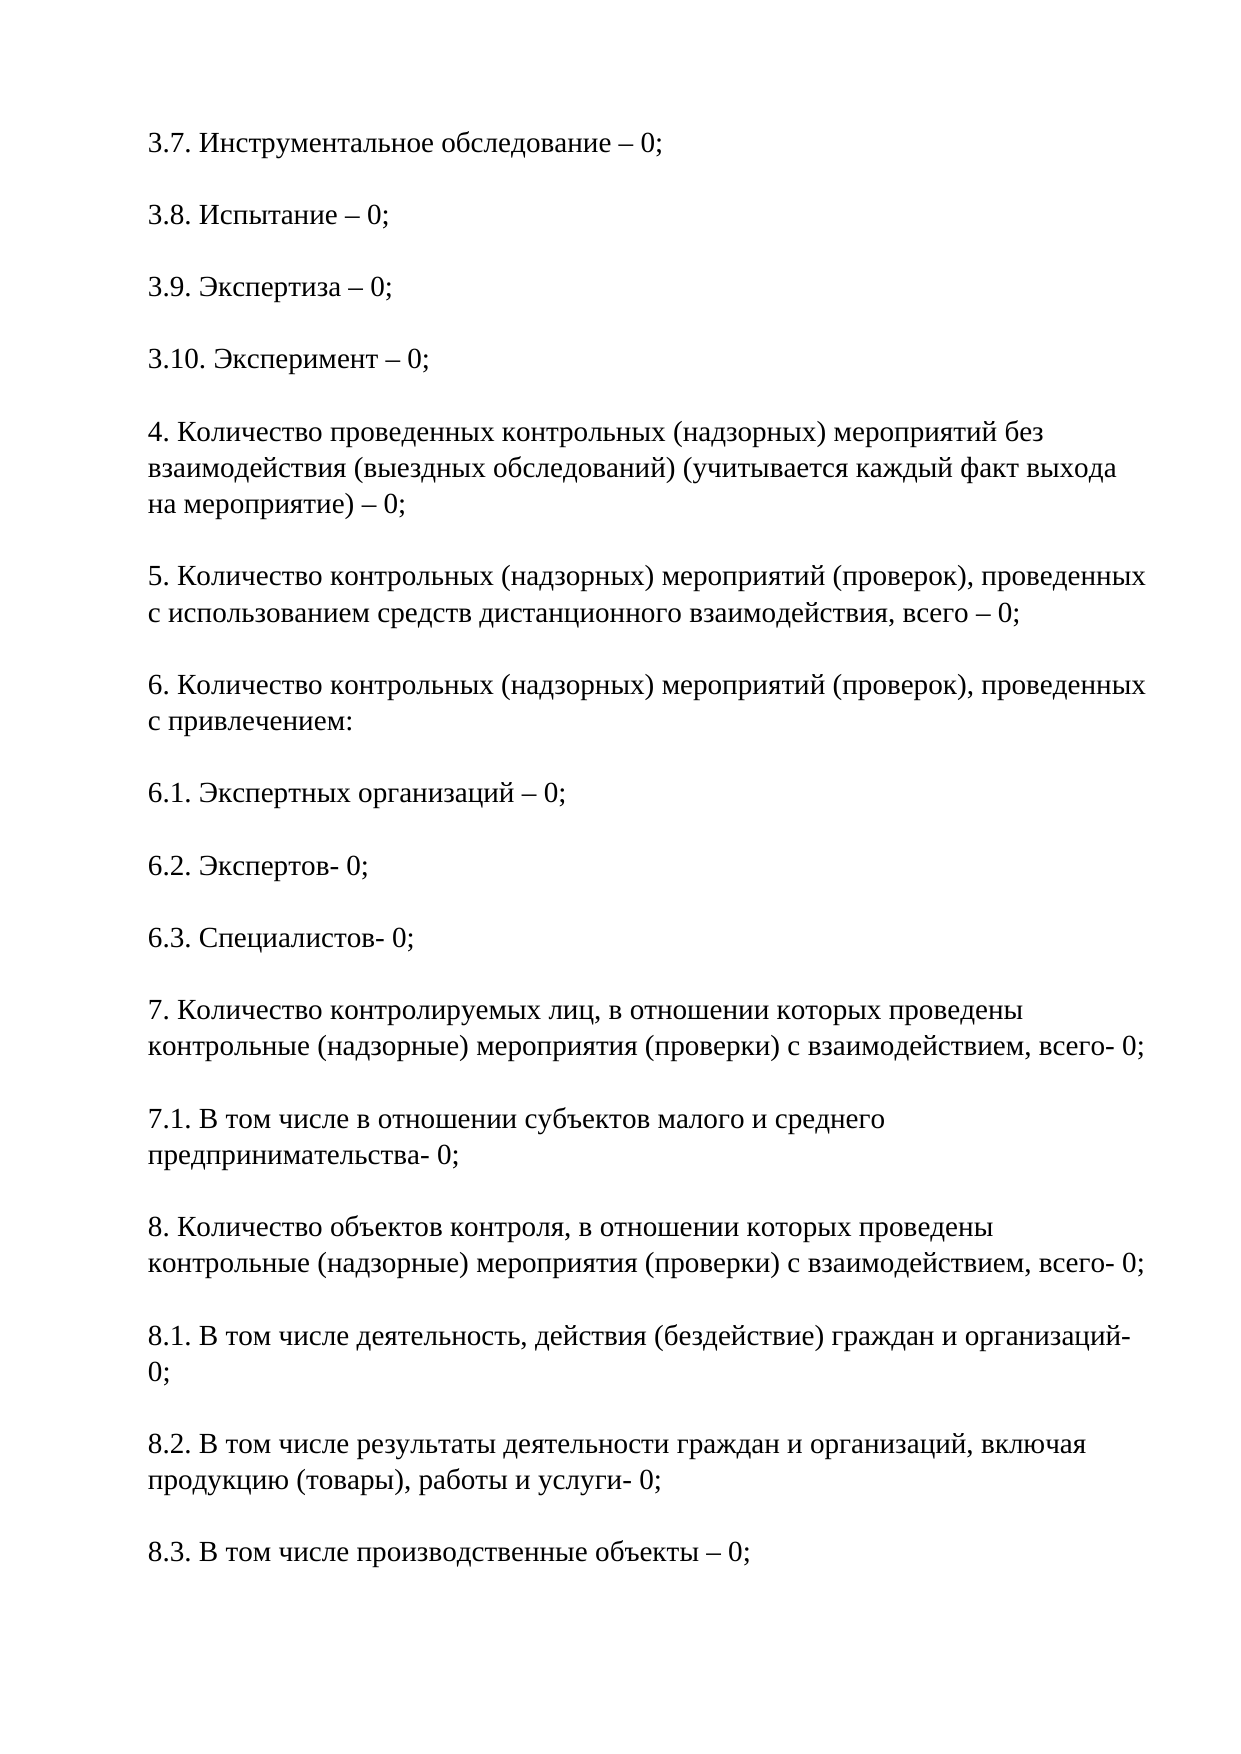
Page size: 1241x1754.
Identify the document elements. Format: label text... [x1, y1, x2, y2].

text 8.1. В том числе деятельность, действия (бездействие) граждан и организаций- 0; [148, 1318, 1152, 1387]
text 6.1. Экспертных организаций – 0; [148, 775, 1152, 809]
text 7.1. В том числе в отношении субъектов малого и среднего предпринимательства- 0; [148, 1101, 1152, 1170]
text 7. Количество контролируемых лиц, в отношении которых проведены контрольные (надзорные) мероприятия (проверки) с взаимодействием, всего- 0; [148, 992, 1152, 1062]
text 8.2. В том числе результаты деятельности граждан и организаций, включая продукцию (товары), работы и услуги- 0; [148, 1426, 1152, 1496]
text 8. Количество объектов контроля, в отношении которых проведены контрольные (надзорные) мероприятия (проверки) с взаимодействием, всего- 0; [148, 1209, 1152, 1279]
text 3.9. Экспертиза – 0; [148, 269, 1152, 303]
text 6. Количество контрольных (надзорных) мероприятий (проверок), проведенных с привлечением: [148, 667, 1152, 737]
text 3.7. Инструментальное обследование – 0; [148, 125, 1152, 158]
text 6.3. Специалистов- 0; [148, 920, 1152, 953]
text 8.3. В том числе производственные объекты – 0; [148, 1534, 1152, 1568]
text 3.10. Эксперимент – 0; [148, 342, 1152, 375]
text 5. Количество контрольных (надзорных) мероприятий (проверок), проведенных с использованием средств дистанционного взаимодействия, всего – 0; [148, 558, 1152, 628]
text 6.2. Экспертов- 0; [148, 848, 1152, 881]
text 3.8. Испытание – 0; [148, 197, 1152, 231]
text 4. Количество проведенных контрольных (надзорных) мероприятий без взаимодействия (выездных обследований) (учитывается каждый факт выхода на мероприятие) – 0; [148, 414, 1152, 520]
